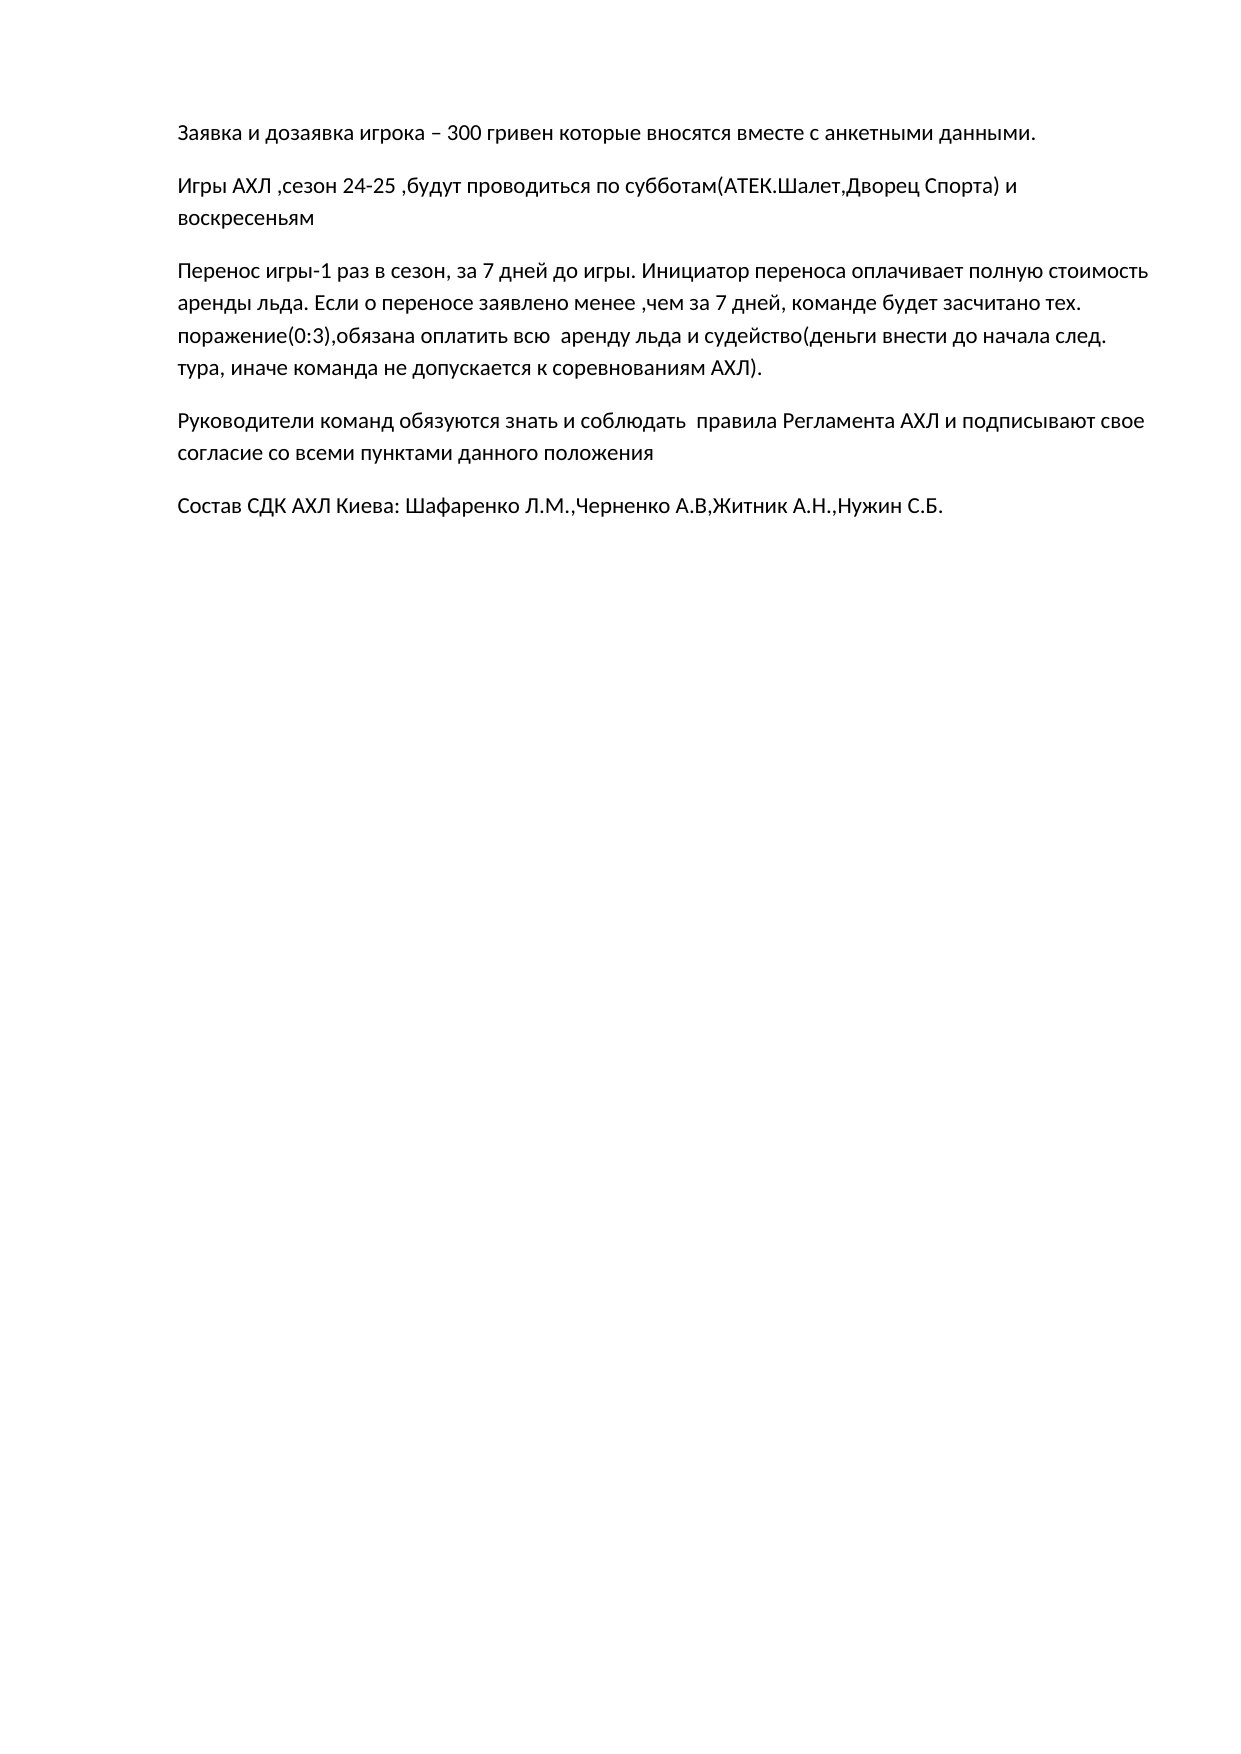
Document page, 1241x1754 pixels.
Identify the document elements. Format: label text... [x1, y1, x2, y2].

text Заявка и дозаявка игрока – 300 гривен которые вносятся вместе с анкетными данными. [177, 118, 1152, 146]
text Игры АХЛ ,сезон 24-25 ,будут проводиться по субботам(АТЕК.Шалет,Дворец Спорта) и воскресеньям [177, 171, 1152, 231]
text Перенос игры-1 раз в сезон, за 7 дней до игры. Инициатор переноса оплачивает полную стоимость аренды льда. Если о переносе заявлено менее ,чем за 7 дней, команде будет засчитано тех. поражение(0:3),обязана оплатить всю аренду льда и судейство(деньги внести до начала след. тура, иначе команда не допускается к соревнованиям АХЛ). [177, 256, 1152, 381]
text Состав СДК АХЛ Киева: Шафаренко Л.М.,Черненко А.В,Житник А.Н.,Нужин С.Б. [177, 491, 1152, 519]
text Руководители команд обязуются знать и соблюдать правила Регламента АХЛ и подписывают свое согласие со всеми пунктами данного положения [177, 406, 1152, 466]
